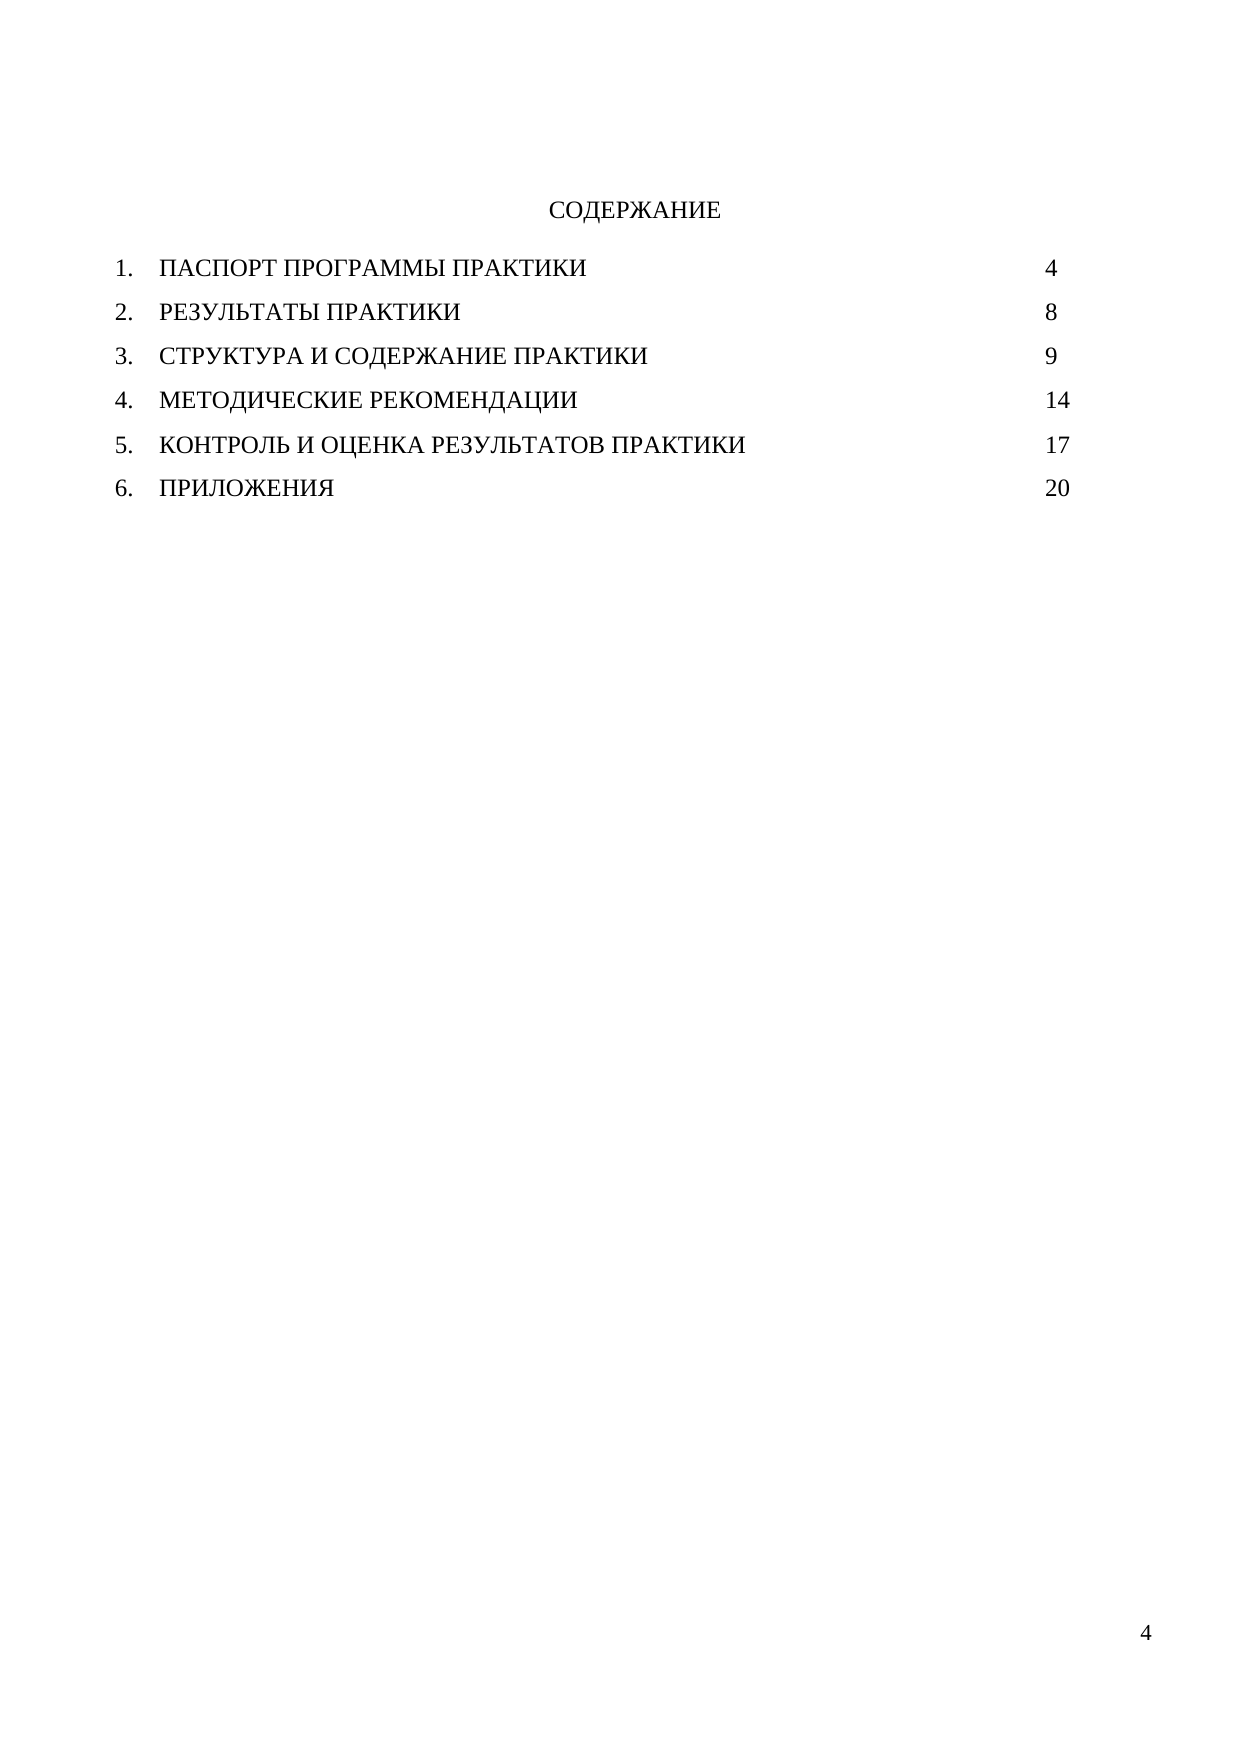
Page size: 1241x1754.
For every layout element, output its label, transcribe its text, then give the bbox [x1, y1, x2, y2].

table_cell 4. [103, 386, 148, 430]
table_cell 3. [103, 341, 148, 386]
subtitle СОДЕРЖАНИЕ [118, 195, 1152, 224]
table_header 4 [1034, 253, 1167, 297]
table_cell КОНТРОЛЬ И ОЦЕНКА РЕЗУЛЬТАТОВ ПРАКТИКИ ПРИЛОЖЕНИЯ [148, 430, 1034, 517]
table_cell РЕЗУЛЬТАТЫ ПРАКТИКИ [148, 297, 1034, 341]
table_header ПАСПОРТ ПРОГРАММЫ ПРАКТИКИ [148, 253, 1034, 297]
table_header 1. [103, 253, 148, 297]
table_cell 17 20 [1034, 430, 1167, 517]
table_cell 8 [1034, 297, 1167, 341]
table_cell СТРУКТУРА И СОДЕРЖАНИЕ ПРАКТИКИ [148, 341, 1034, 386]
table_cell МЕТОДИЧЕСКИЕ РЕКОМЕНДАЦИИ [148, 386, 1034, 430]
table_cell 5. 6. [103, 430, 148, 517]
table_cell 2. [103, 297, 148, 341]
table_cell 14 [1034, 386, 1167, 430]
table_cell 9 [1034, 341, 1167, 386]
